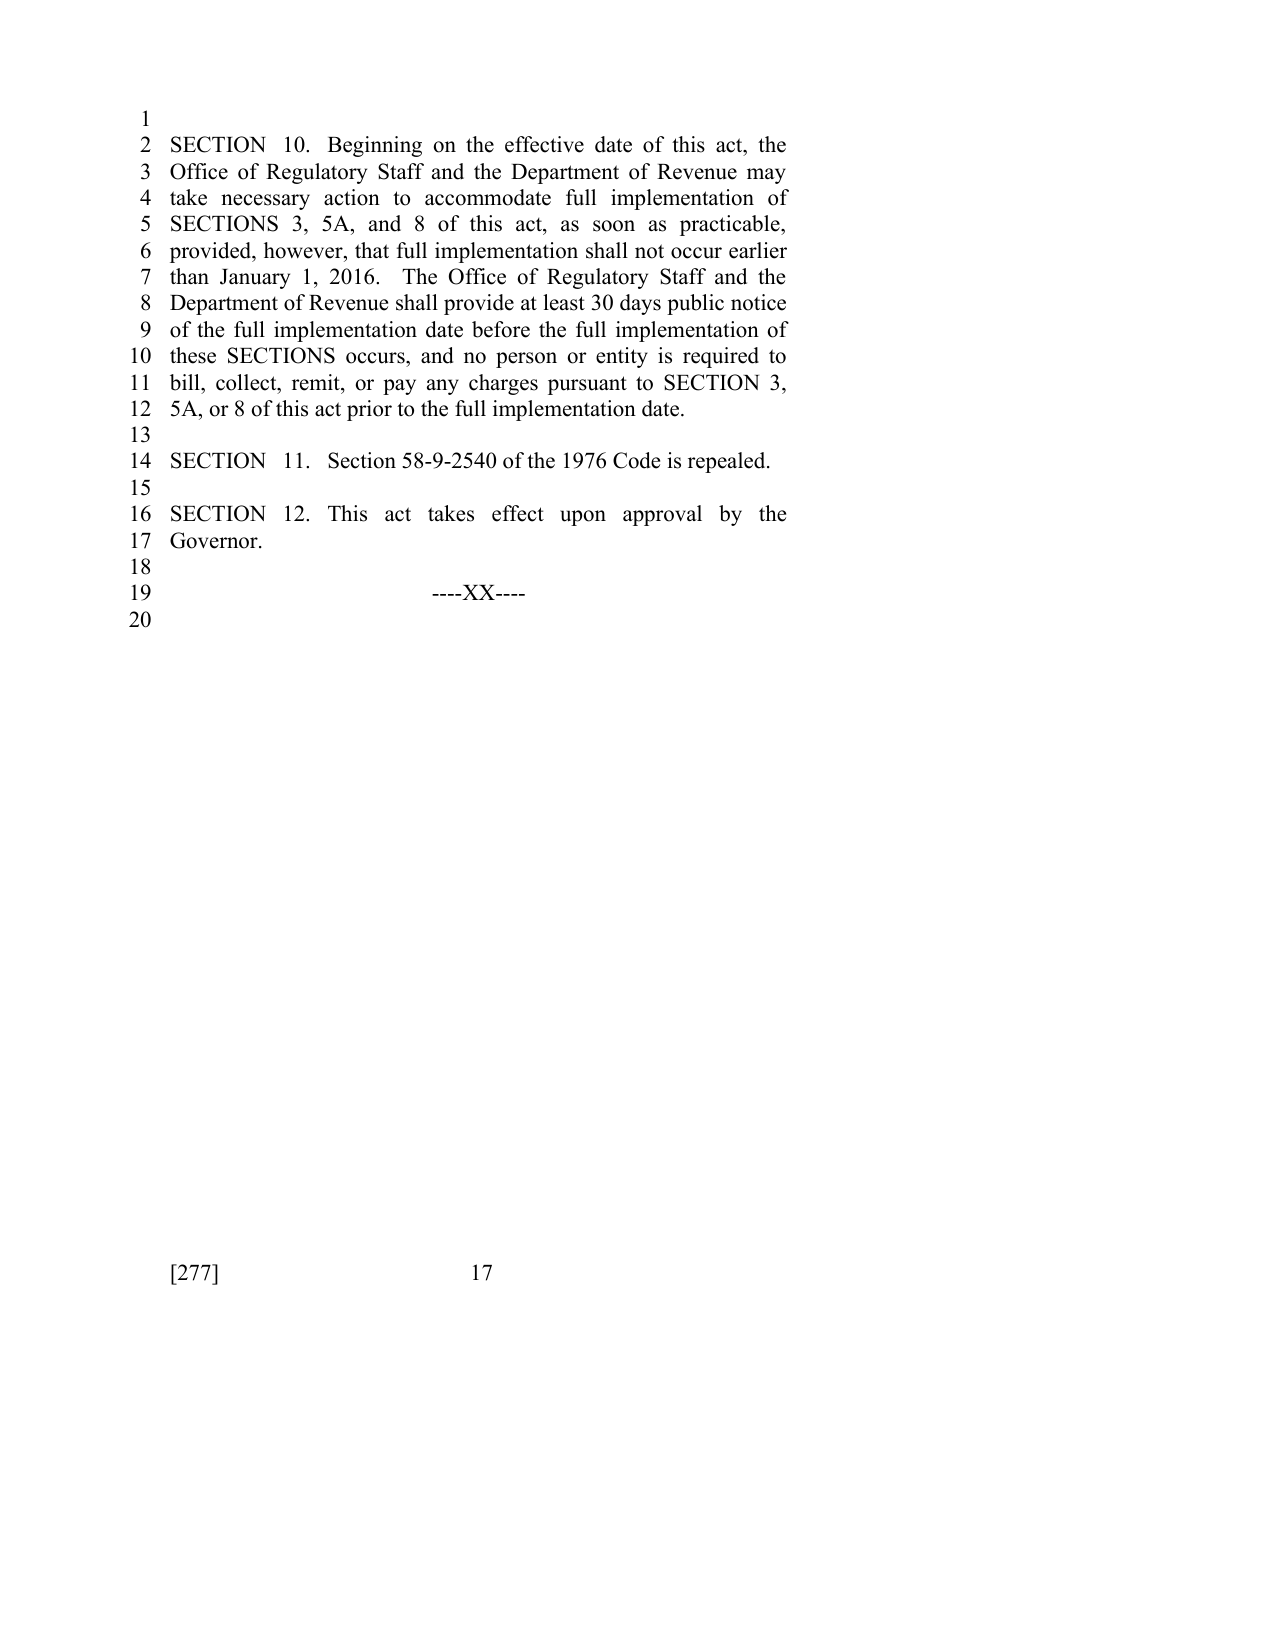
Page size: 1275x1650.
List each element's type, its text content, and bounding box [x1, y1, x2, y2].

text SECTION 11. Section 58-9-2540 of the 1976 Code is repealed. [169, 448, 787, 474]
text ----XX---- [169, 579, 787, 606]
text SECTION 12. This act takes effect upon approval by the Governor. [169, 500, 787, 553]
text SECTION 10. Beginning on the effective date of this act, the Office of Regulatory Staff and the Department of Revenue may take necessary action to accommodate full implementation of SECTIONS 3, 5A, and 8 of this act, as soon as practicable, provided, however, that full implementation shall not occur earlier than January 1, 2016. The Office of Regulatory Staff and the Department of Revenue shall provide at least 30 days public notice of the full implementation date before the full implementation of these SECTIONS occurs, and no person or entity is required to bill, collect, remit, or pay any charges pursuant to SECTION 3, 5A, or 8 of this act prior to the full implementation date. [169, 131, 787, 421]
